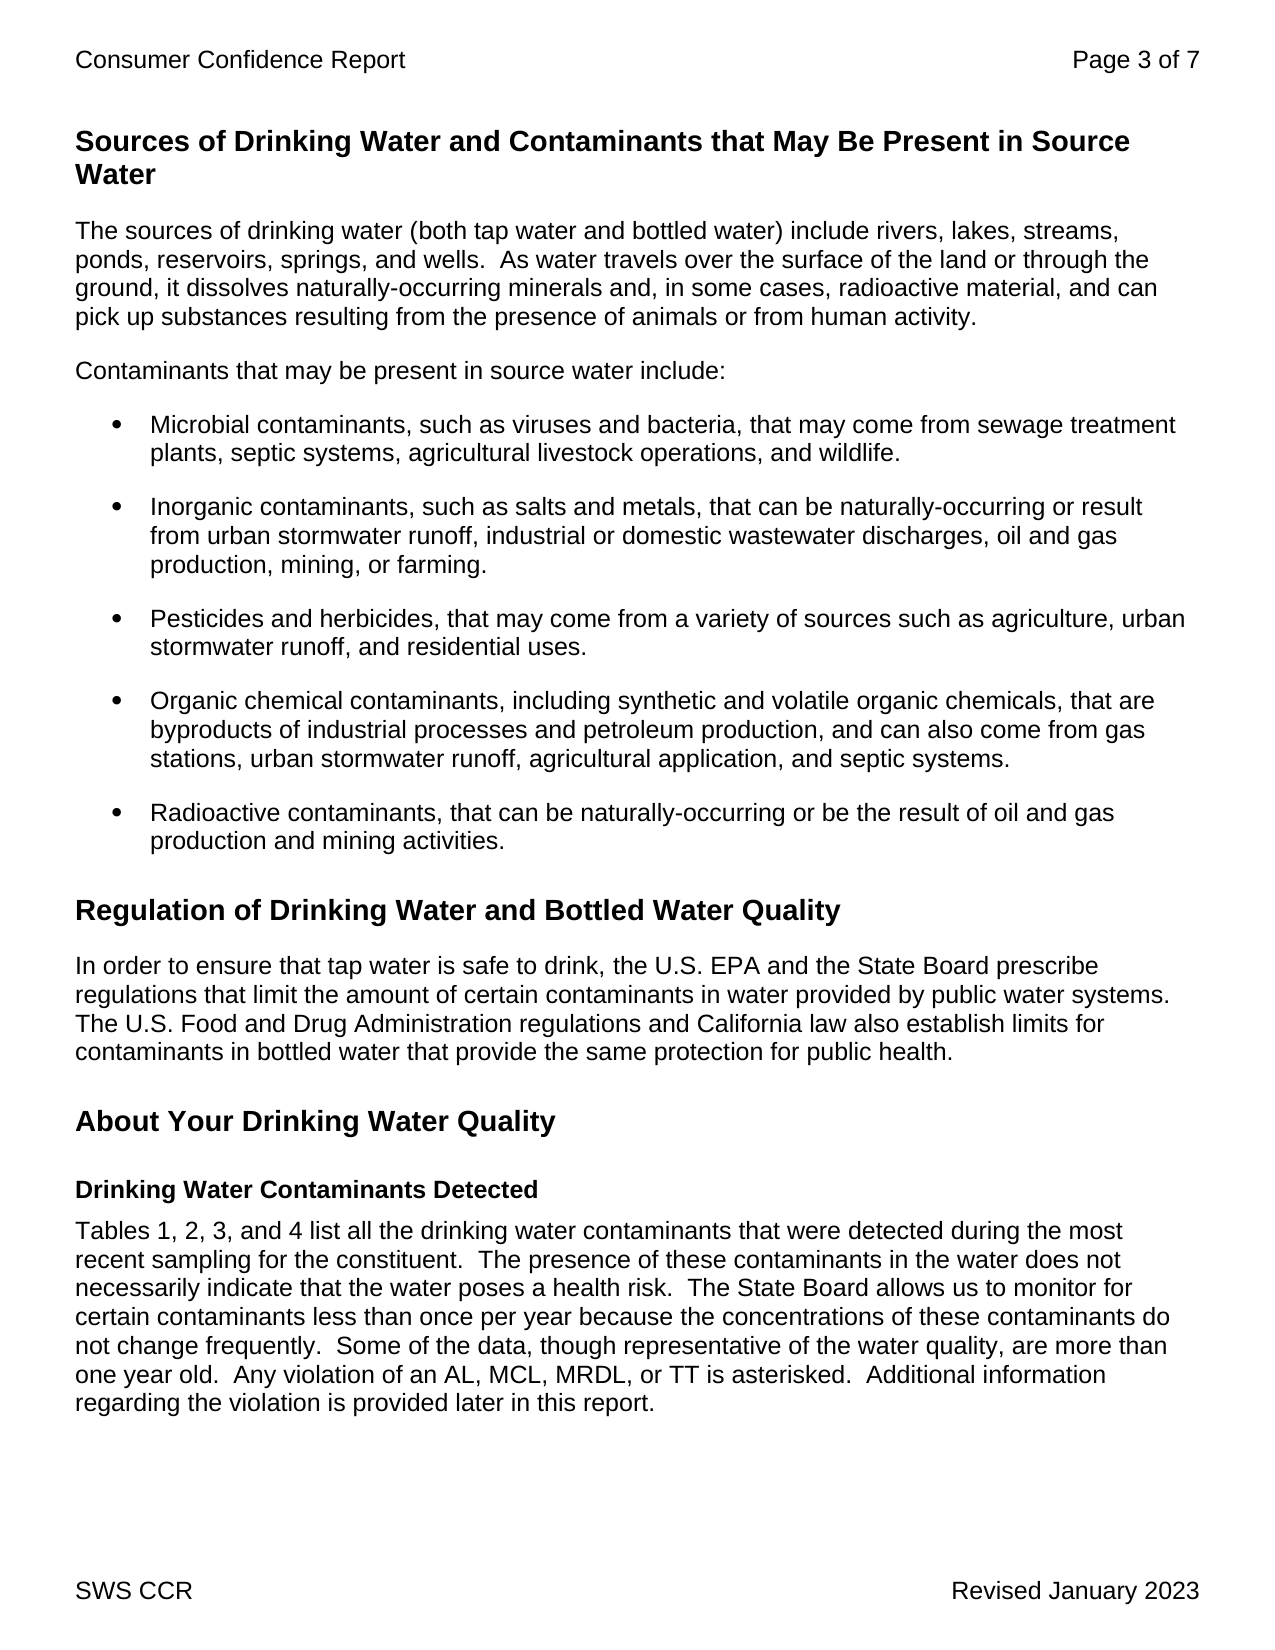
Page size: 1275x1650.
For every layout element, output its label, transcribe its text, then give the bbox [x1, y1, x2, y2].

list Radioactive contaminants, that can be naturally-occurring or be the result of oil and gas production and mining activities. [112, 797, 1200, 855]
subtitle Sources of Drinking Water and Contaminants that May Be Present in Source Water [75, 124, 1200, 191]
text Contaminants that may be present in source water include: [75, 356, 1200, 384]
text The sources of drinking water (both tap water and bottled water) include rivers, lakes, streams, ponds, reservoirs, springs, and wells. As water travels over the surface of the land or through the ground, it dissolves naturally-occurring minerals and, in some cases, radioactive material, and can pick up substances resulting from the presence of animals or from human activity. [75, 216, 1200, 331]
list Organic chemical contaminants, including synthetic and volatile organic chemicals, that are byproducts of industrial processes and petroleum production, and can also come from gas stations, urban stormwater runoff, agricultural application, and septic systems. [112, 686, 1200, 772]
list Pesticides and herbicides, that may come from a variety of sources such as agriculture, urban stormwater runoff, and residential uses. [112, 603, 1200, 661]
subtitle About Your Drinking Water Quality [75, 1104, 1200, 1137]
text In order to ensure that tap water is safe to drink, the U.S. EPA and the State Board prescribe regulations that limit the amount of certain contaminants in water provided by public water systems. The U.S. Food and Drug Administration regulations and California law also establish limits for contaminants in bottled water that provide the same protection for public health. [75, 951, 1200, 1066]
subtitle Regulation of Drinking Water and Bottled Water Quality [75, 893, 1200, 926]
list Inorganic contaminants, such as salts and metals, that can be naturally-occurring or result from urban stormwater runoff, industrial or domestic wastewater discharges, oil and gas production, mining, or farming. [112, 492, 1200, 578]
subtitle Drinking Water Contaminants Detected [75, 1175, 1200, 1203]
list Microbial contaminants, such as viruses and bacteria, that may come from sewage treatment plants, septic systems, agricultural livestock operations, and wildlife. [112, 409, 1200, 467]
text Tables 1, 2, 3, and 4 list all the drinking water contaminants that were detected during the most recent sampling for the constituent. The presence of these contaminants in the water does not necessarily indicate that the water poses a health risk. The State Board allows us to monitor for certain contaminants less than once per year because the concentrations of these contaminants do not change frequently. Some of the data, though representative of the water quality, are more than one year old. Any violation of an AL, MCL, MRDL, or TT is asterisked. Additional information regarding the violation is provided later in this report. [75, 1216, 1200, 1417]
